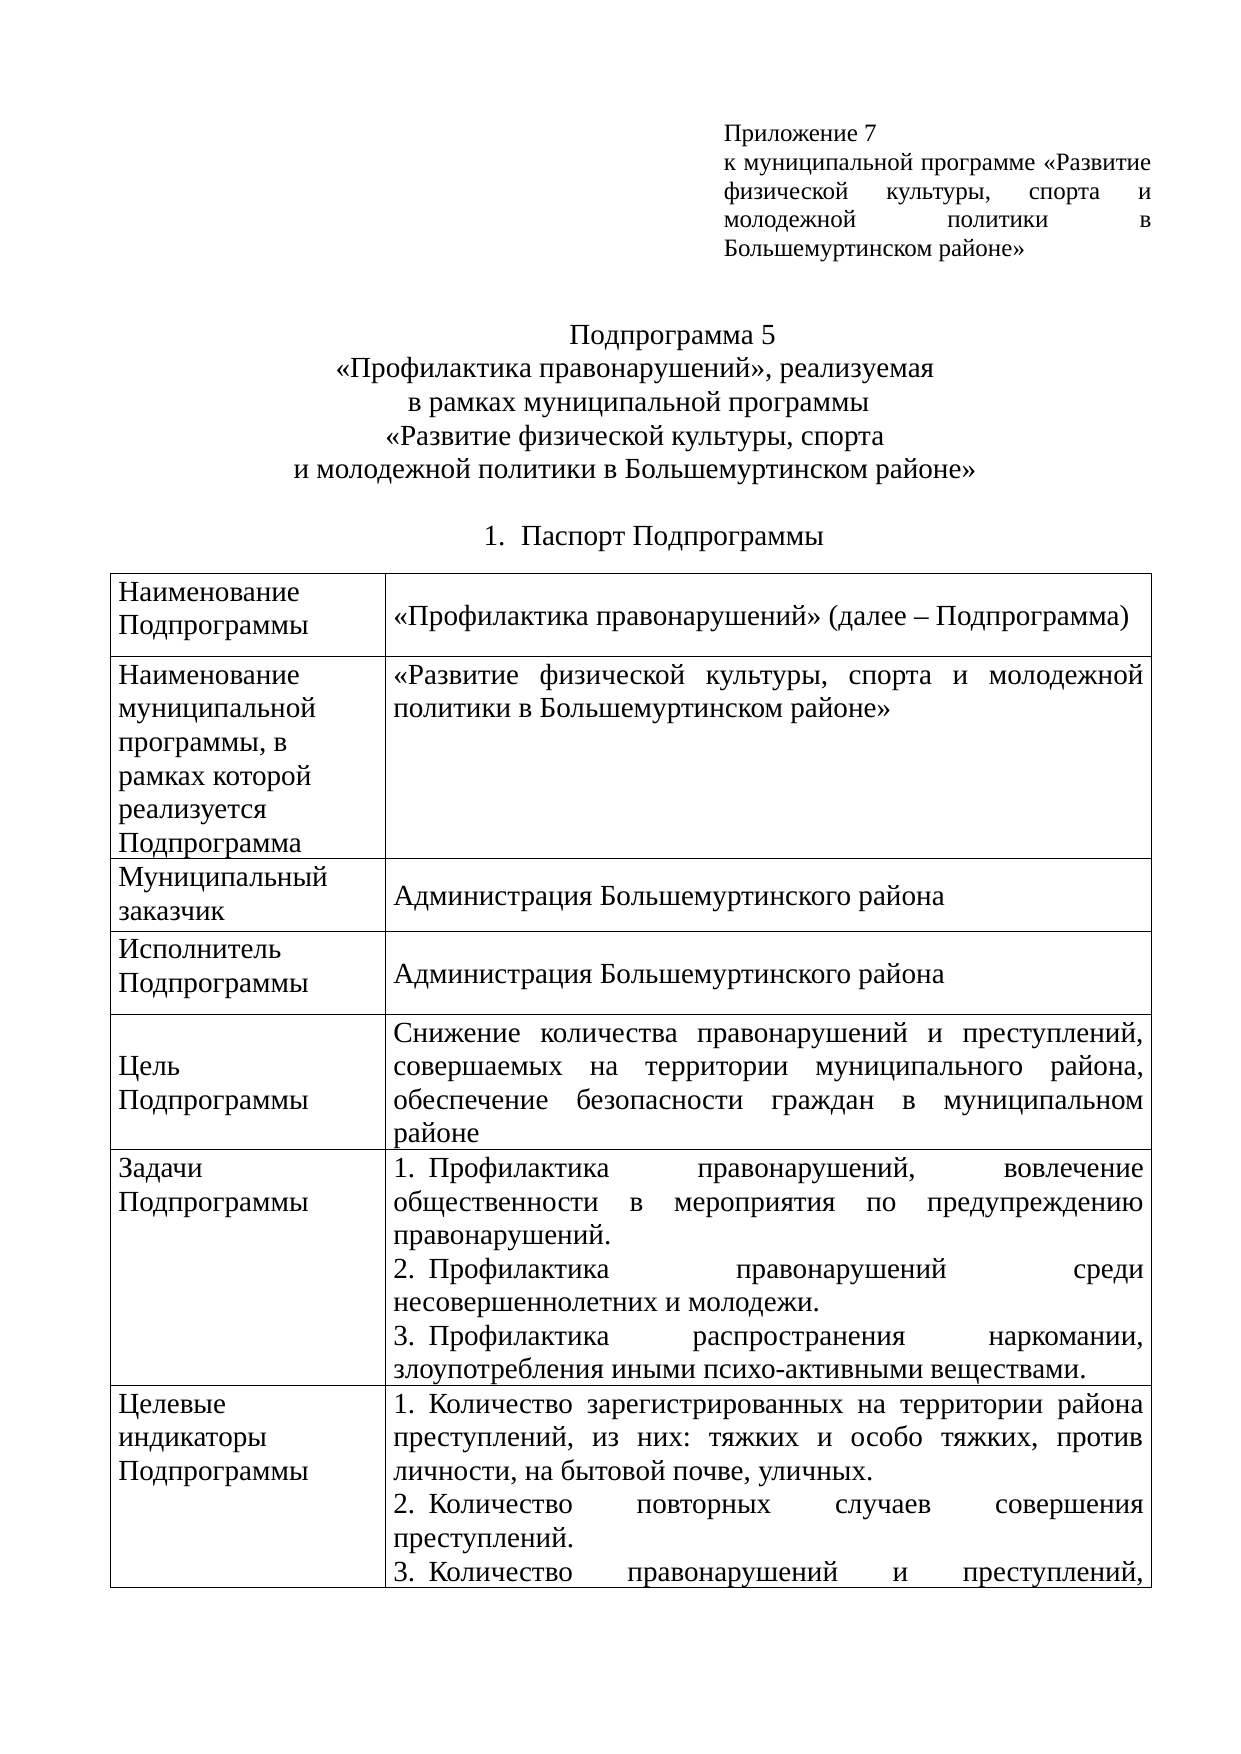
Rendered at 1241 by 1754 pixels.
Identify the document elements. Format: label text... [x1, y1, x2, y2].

table_cell Наименование муниципальной программы, в рамках которой реализуется Подпрограмма [111, 657, 385, 858]
text в рамках муниципальной программы [118, 384, 1152, 418]
text и молодежной политики в Большемуртинском районе» [118, 451, 1152, 485]
table_header «Профилактика правонарушений» (далее – Подпрограмма) [386, 574, 1151, 656]
table_cell Исполнитель Подпрограммы [111, 932, 385, 1014]
text к муниципальной программе «Развитие физической культуры, спорта и молодежной политики в Большемуртинском районе» [723, 147, 1152, 262]
table_cell Задачи Подпрограммы [111, 1150, 385, 1385]
title Подпрограмма 5 [193, 317, 1152, 351]
text «Профилактика правонарушений», реализуемая [118, 351, 1152, 384]
table_cell Профилактика правонарушений, вовлечение общественности в мероприятия по предупреждению правонарушений. Профилактика правонарушений среди несовершеннолетних и молодежи. Профилактика распространения наркомании, злоупотребления иными психо-активными веществами. [386, 1150, 1151, 1385]
text «Развитие физической культуры, спорта [118, 418, 1152, 451]
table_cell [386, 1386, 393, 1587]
table_cell «Развитие физической культуры, спорта и молодежной политики в Большемуртинском районе» [386, 657, 1151, 858]
text Приложение 7 [723, 118, 1152, 147]
table_cell Администрация Большемуртинского района [386, 859, 1151, 931]
table_header Наименование Подпрограммы [111, 574, 385, 656]
table_cell Снижение количества правонарушений и преступлений, совершаемых на территории муниципального района, обеспечение безопасности граждан в муниципальном районе [386, 1015, 1151, 1149]
table_cell Муниципальный заказчик [111, 859, 385, 931]
list Паспорт Подпрограммы [156, 518, 1152, 552]
table_cell Цель Подпрограммы [111, 1015, 385, 1149]
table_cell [111, 1386, 385, 1587]
table_cell Администрация Большемуртинского района [386, 932, 1151, 1014]
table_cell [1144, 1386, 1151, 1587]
